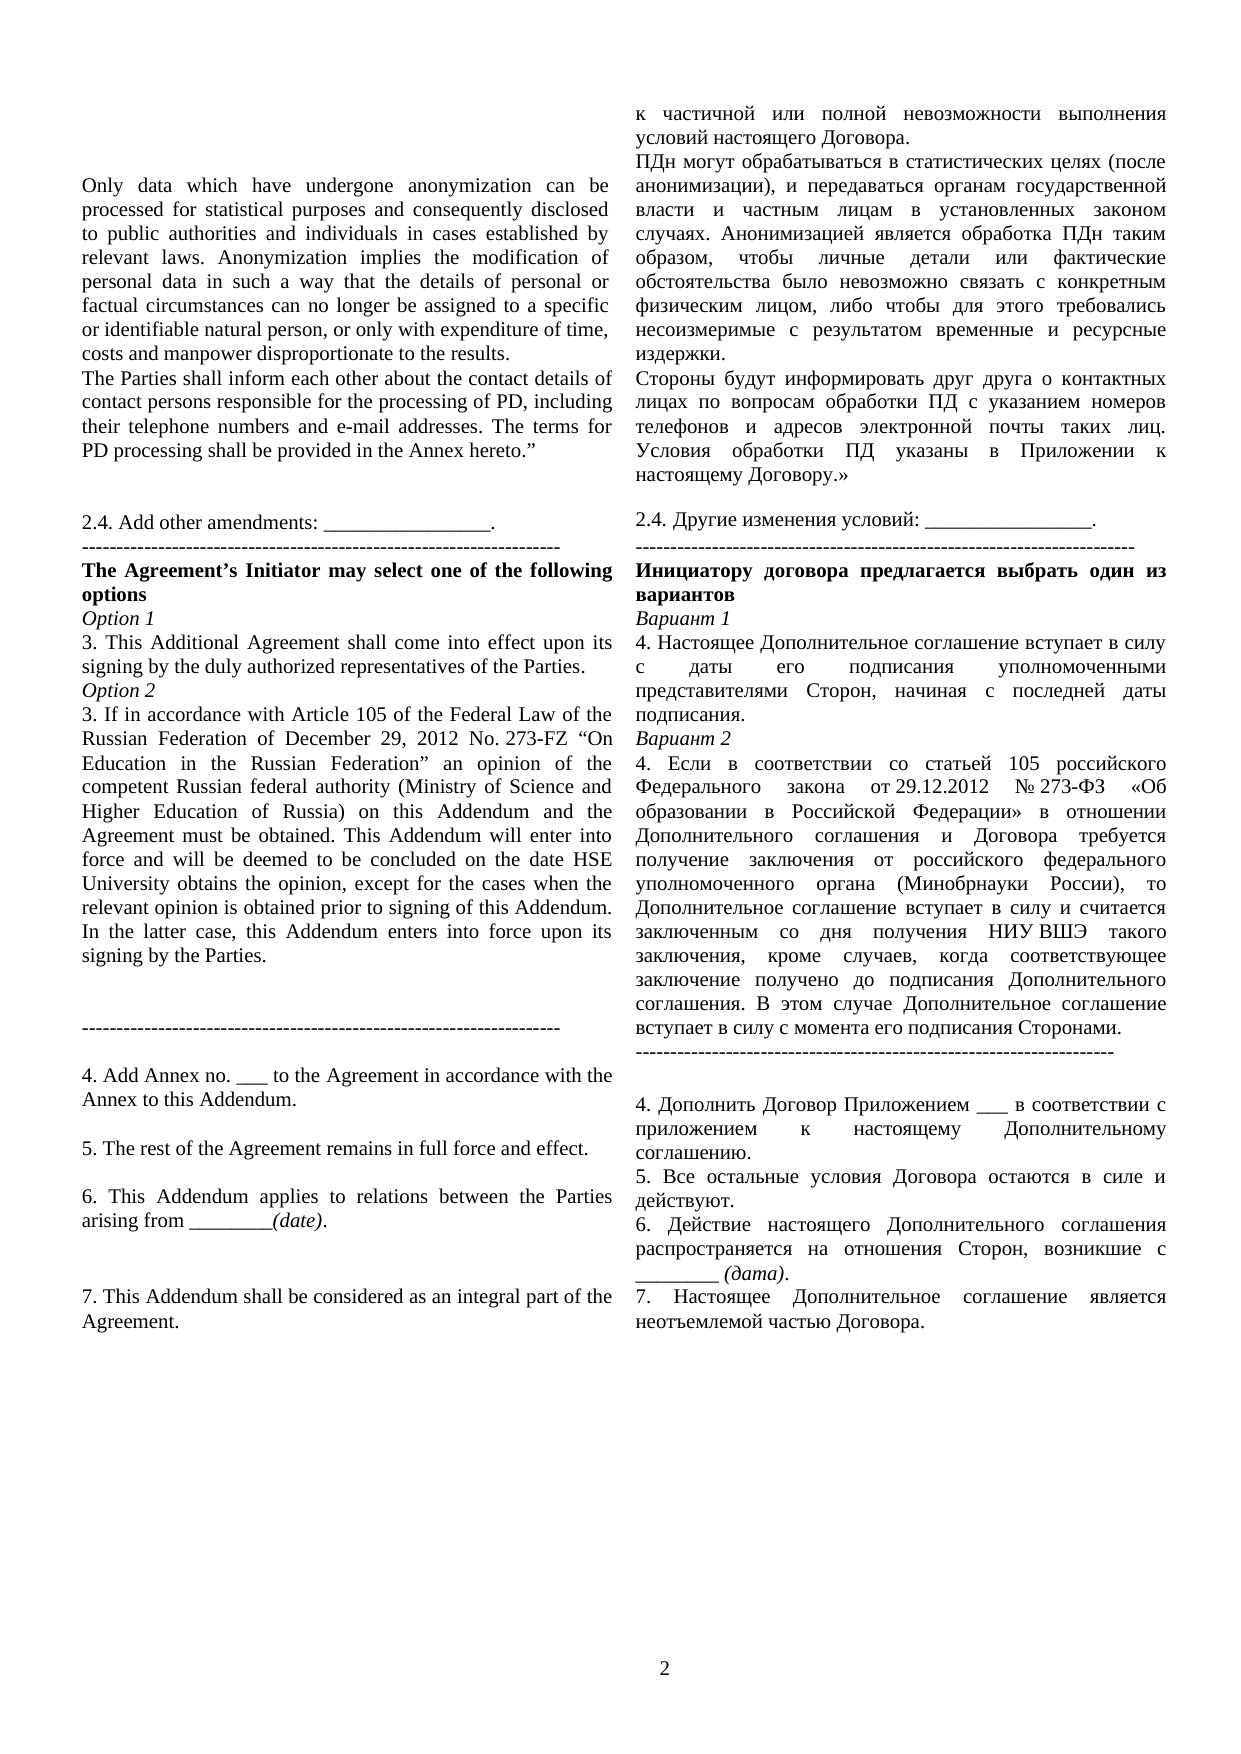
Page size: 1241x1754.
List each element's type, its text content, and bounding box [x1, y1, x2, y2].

table_cell ------------------------------------------------------------------------ Инициатору договора предлагается выбрать один из вариантов Вариант 1 4. Настоящее Дополнительное соглашение вступает в силу с даты его подписания уполномоченными представителями Сторон, начиная с последней даты подписания. Вариант 2 4. Если в соответствии со статьей 105 российского Федерального закона от 29.12.2012 № 273-ФЗ «Об образовании в Российской Федерации» в отношении Дополнительного соглашения и Договора требуется получение заключения от российского федерального уполномоченного органа (Минобрнауки России), то Дополнительное соглашение вступает в силу и считается заключенным со дня получения НИУ ВШЭ такого заключения, кроме случаев, когда соответствующее заключение получено до подписания Дополнительного соглашения. В этом случае Дополнительное соглашение вступает в силу с момента его подписания Сторонами. --------------------------------------------------------------------- 4. Дополнить Договор Приложением ___ в соответствии с приложением к настоящему Дополнительному соглашению. 5. Все остальные условия Договора остаются в силе и действуют. 6. Действие настоящего Дополнительного соглашения распространяется на отношения Сторон, возникшие с ________ (дата). [624, 534, 1178, 1284]
table_cell --------------------------------------------------------------------- The Agreement’s Initiator may select one of the following options Option 1 3. This Additional Agreement shall come into effect upon its signing by the duly authorized representatives of the Parties. Option 2 3. If in accordance with Article 105 of the Federal Law of the Russian Federation of December 29, 2012 No. 273-FZ “On Education in the Russian Federation” an opinion of the competent Russian federal authority (Ministry of Science and Higher Education of Russia) on this Addendum and the Agreement must be obtained. This Addendum will enter into force and will be deemed to be concluded on the date HSE University obtains the opinion, except for the cases when the relevant opinion is obtained prior to signing of this Addendum. In the latter case, this Addendum enters into force upon its signing by the Parties. --------------------------------------------------------------------- 4. Add Annex no. ___ to the Agreement in accordance with the Annex to this Addendum. 5. The rest of the Agreement remains in full force and effect. 6. This Addendum applies to relations between the Parties arising from ________(date). [70, 534, 624, 1284]
table_cell 7. Настоящее Дополнительное соглашение является неотъемлемой частью Договора. [624, 1285, 1178, 1357]
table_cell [70, 101, 624, 534]
table_cell 7. This Addendum shall be considered as an integral part of the Agreement. [70, 1285, 624, 1357]
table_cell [624, 101, 1178, 534]
